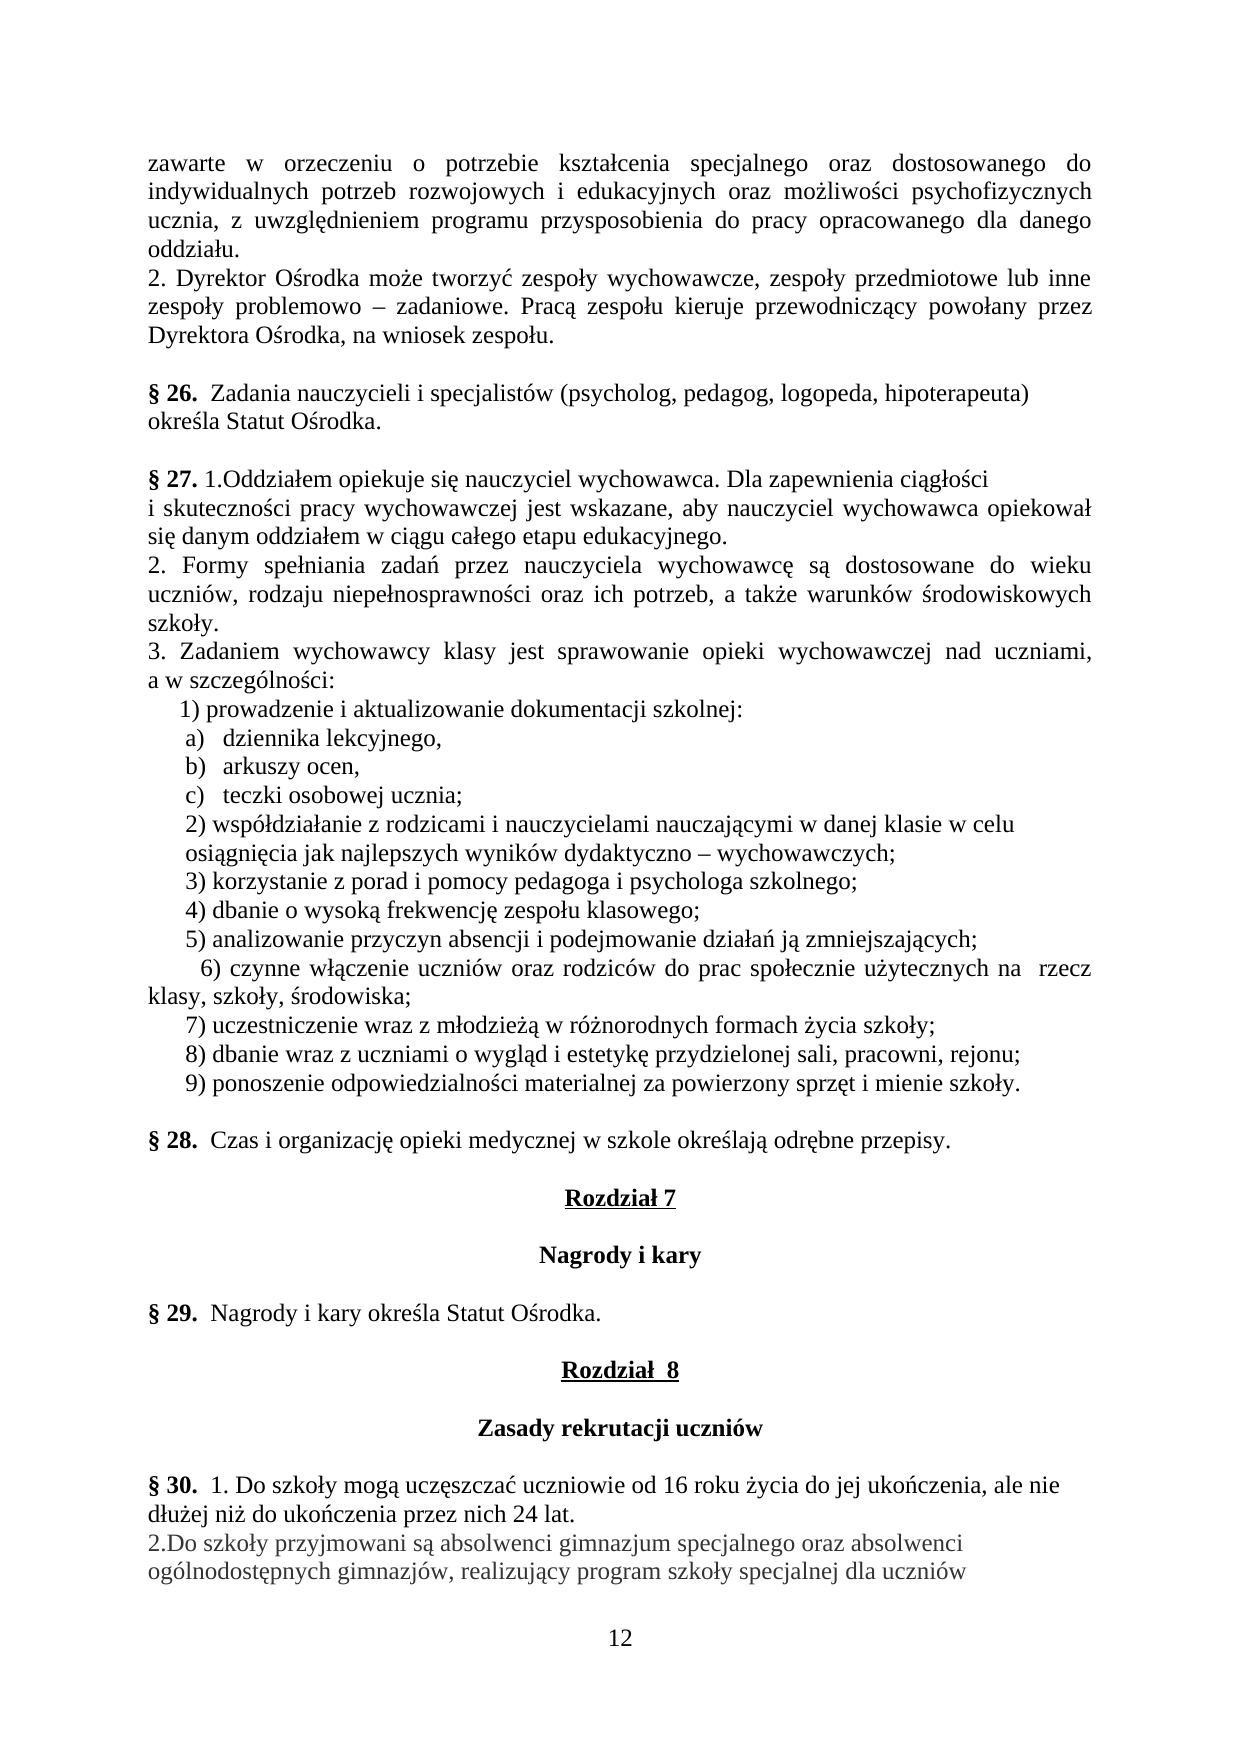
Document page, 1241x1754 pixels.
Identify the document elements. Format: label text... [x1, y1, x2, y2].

text 3) korzystanie z porad i pomocy pedagoga i psychologa szkolnego; [148, 866, 1093, 895]
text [148, 1528, 1093, 1585]
text § 30. 1. Do szkoły mogą uczęszczać uczniowie od 16 roku życia do jej ukończenia, ale nie dłużej niż do ukończenia przez nich 24 lat. [148, 1470, 1093, 1528]
text § 28. Czas i organizację opieki medycznej w szkole określają odrębne przepisy. [148, 1125, 1093, 1154]
text 5) analizowanie przyczyn absencji i podejmowanie działań ją zmniejszających; [148, 924, 1093, 953]
text 2) współdziałanie z rodzicami i nauczycielami nauczającymi w danej klasie w celu osiągnięcia jak najlepszych wyników dydaktyczno – wychowawczych; [185, 809, 1093, 866]
text Rozdział 8 [148, 1355, 1093, 1384]
text 4) dbanie o wysoką frekwencję zespołu klasowego; [148, 895, 1093, 924]
list teczki osobowej ucznia; [185, 780, 1093, 809]
text 7) uczestniczenie wraz z młodzieżą w różnorodnych formach życia szkoły; [148, 1010, 1093, 1039]
text 6) czynne włączenie uczniów oraz rodziców do prac społecznie użytecznych na rzecz klasy, szkoły, środowiska; [148, 953, 1093, 1010]
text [148, 148, 1093, 263]
text i skuteczności pracy wychowawczej jest wskazane, aby nauczyciel wychowawca opiekował się danym oddziałem w ciągu całego etapu edukacyjnego. [148, 493, 1093, 550]
list dziennika lekcyjnego, [185, 723, 1093, 751]
text Rozdział 7 [148, 1183, 1093, 1211]
text 8) dbanie wraz z uczniami o wygląd i estetykę przydzielonej sali, pracowni, rejonu; [148, 1039, 1093, 1068]
text 2. Formy spełniania zadań przez nauczyciela wychowawcę są dostosowane do wieku uczniów, rodzaju niepełnosprawności oraz ich potrzeb, a także warunków środowiskowych szkoły. [148, 550, 1093, 636]
text 3. Zadaniem wychowawcy klasy jest sprawowanie opieki wychowawczej nad uczniami, a w szczególności: [148, 636, 1093, 694]
text 1) prowadzenie i aktualizowanie dokumentacji szkolnej: [148, 694, 1093, 723]
text § 27. 1.Oddziałem opiekuje się nauczyciel wychowawca. Dla zapewnienia ciągłości [148, 464, 1093, 493]
text § 29. Nagrody i kary określa Statut Ośrodka. [148, 1298, 1093, 1326]
text Nagrody i kary [148, 1240, 1093, 1269]
text Zasady rekrutacji uczniów [148, 1413, 1093, 1441]
text 9) ponoszenie odpowiedzialności materialnej za powierzony sprzęt i mienie szkoły. [148, 1068, 1093, 1096]
text 2. Dyrektor Ośrodka może tworzyć zespoły wychowawcze, zespoły przedmiotowe lub inne zespoły problemowo – zadaniowe. Pracą zespołu kieruje przewodniczący powołany przez Dyrektora Ośrodka, na wniosek zespołu. [148, 263, 1093, 349]
text § 26. Zadania nauczycieli i specjalistów (psycholog, pedagog, logopeda, hipoterapeuta) określa Statut Ośrodka. [148, 378, 1093, 435]
list arkuszy ocen, [185, 751, 1093, 780]
